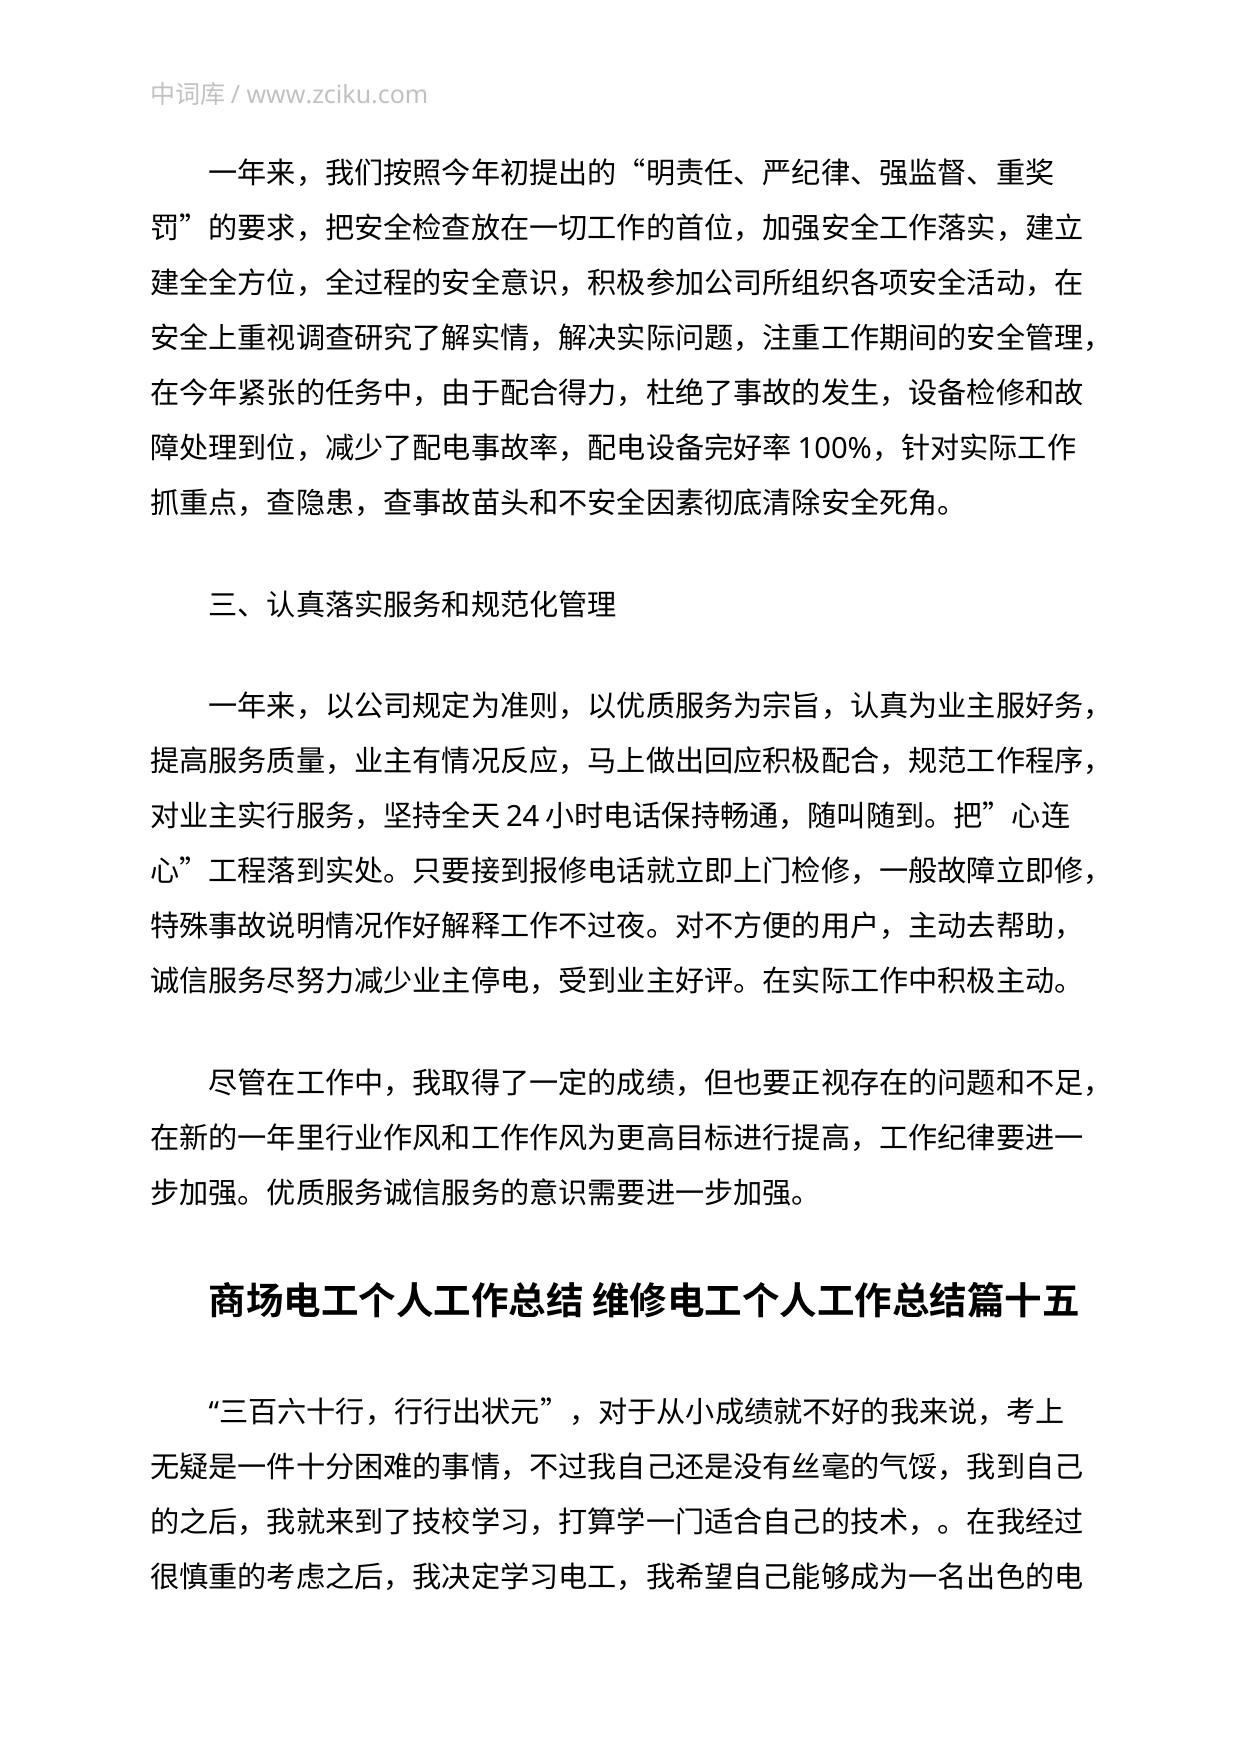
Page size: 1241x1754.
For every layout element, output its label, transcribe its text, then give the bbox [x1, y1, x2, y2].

text 尽管在工作中，我取得了一定的成绩，但也要正视存在的问题和不足，在新的一年里行业作风和工作作风为更高目标进行提高，工作纪律要进一步加强。优质服务诚信服务的意识需要进一步加强。 [150, 1059, 1090, 1211]
text 商场电工个人工作总结 维修电工个人工作总结篇十五 [150, 1271, 1090, 1325]
text 一年来，以公司规定为准则，以优质服务为宗旨，认真为业主服好务，提高服务质量，业主有情况反应，马上做出回应积极配合，规范工作程序，对业主实行服务，坚持全天24小时电话保持畅通，随叫随到。把”心连心”工程落到实处。只要接到报修电话就立即上门检修，一般故障立即修，特殊事故说明情况作好解释工作不过夜。对不方便的用户，主动去帮助，诚信服务尽努力减少业主停电，受到业主好评。在实际工作中积极主动。 [150, 683, 1090, 1000]
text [150, 1388, 1090, 1595]
text 三、认真落实服务和规范化管理 [150, 581, 1090, 623]
text 一年来，我们按照今年初提出的“明责任、严纪律、强监督、重奖罚”的要求，把安全检查放在一切工作的首位，加强安全工作落实，建立建全全方位，全过程的安全意识，积极参加公司所组织各项安全活动，在安全上重视调查研究了解实情，解决实际问题，注重工作期间的安全管理，在今年紧张的任务中，由于配合得力，杜绝了事故的发生，设备检修和故障处理到位，减少了配电事故率，配电设备完好率100%，针对实际工作抓重点，查隐患，查事故苗头和不安全因素彻底清除安全死角。 [150, 150, 1090, 522]
